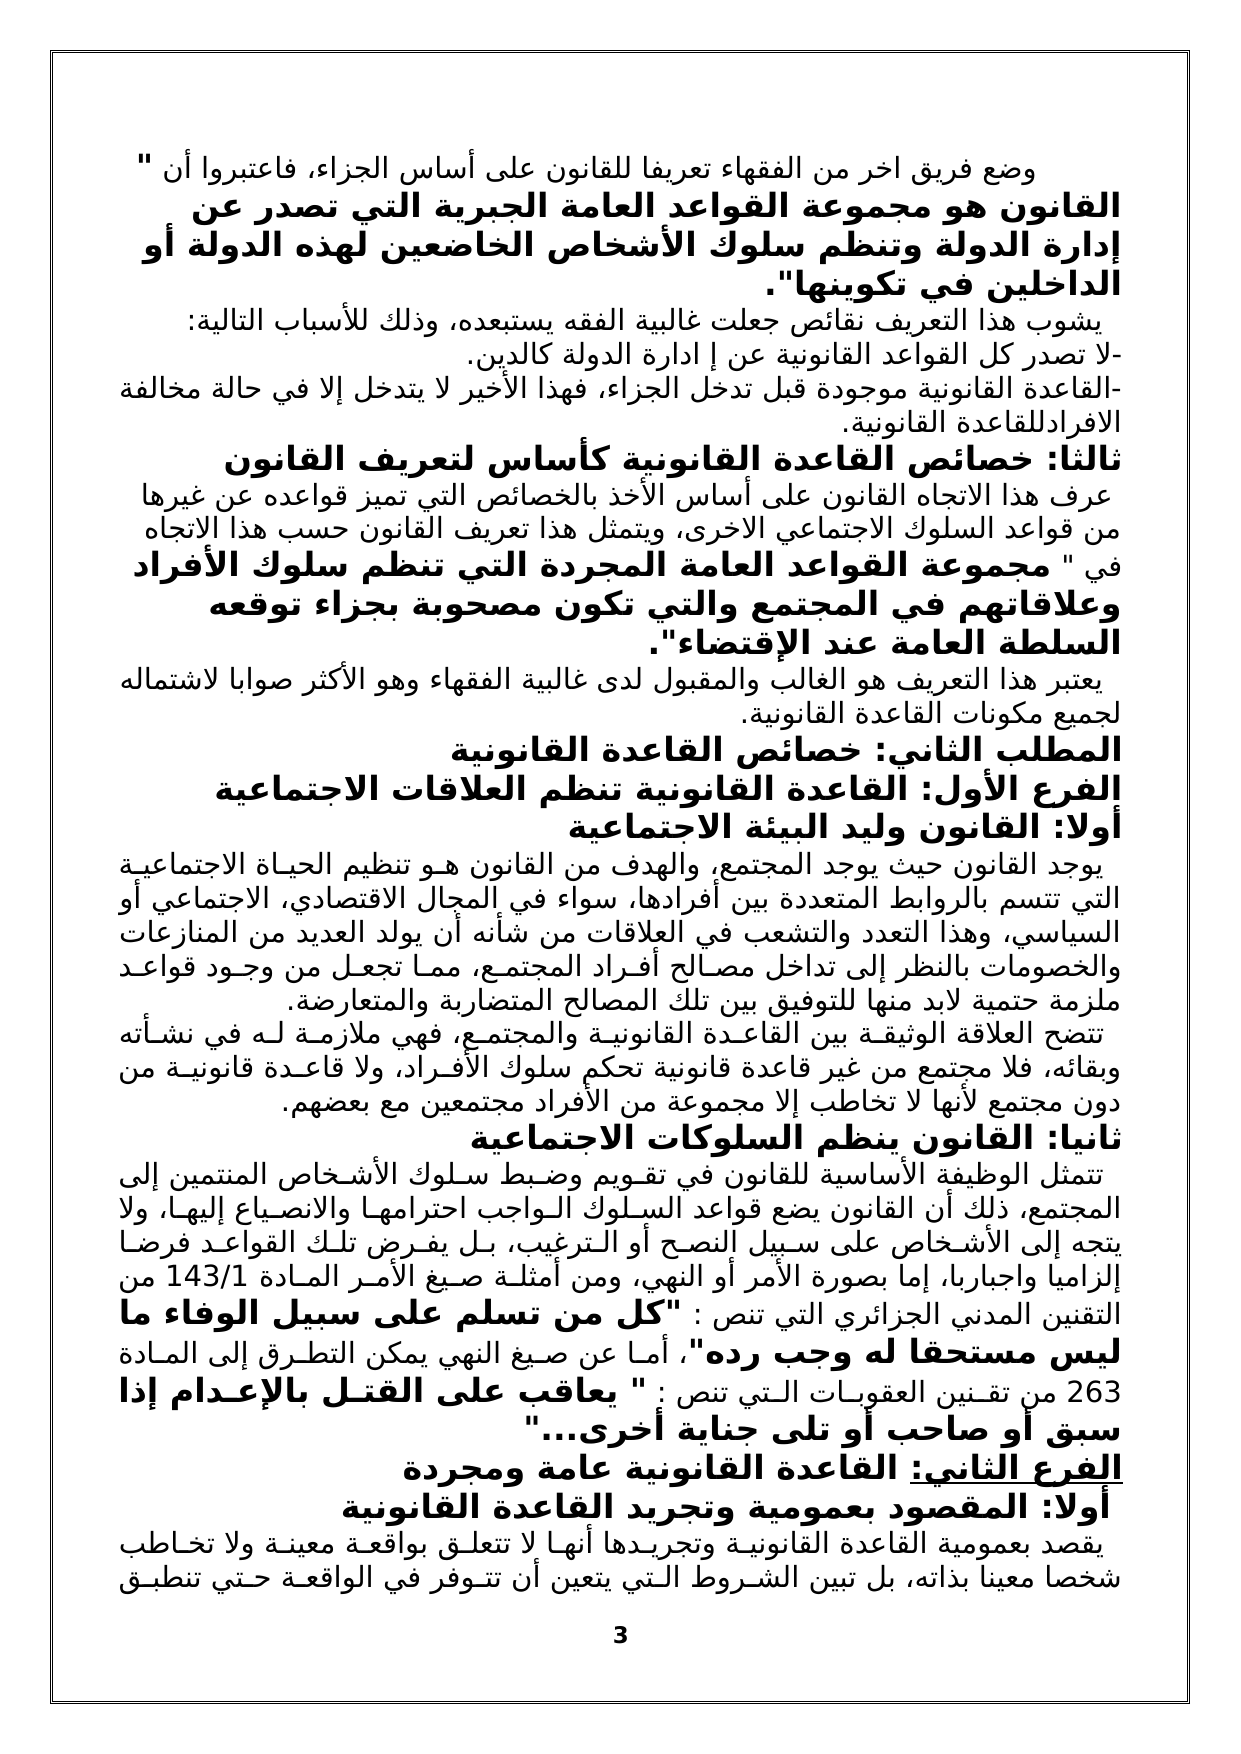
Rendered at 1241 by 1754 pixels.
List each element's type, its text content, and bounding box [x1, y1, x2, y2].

text الفرع الأول: القاعدة القانونية تنظم العلاقات الاجتماعية [118, 769, 1123, 808]
text الفرع الثاني: القاعدة القانونية عامة ومجردة [118, 1449, 1123, 1488]
text يشوب هذا التعريف نقائص جعلت غالبية الفقه يستبعده، وذلك للأسباب التالية: [118, 303, 1122, 337]
text -القاعدة القانونية موجودة قبل تدخل الجزاء، فهذا الأخير لا يتدخل إلا في حالة مخالفة الافرادللقاعدة القانونية. [118, 371, 1123, 439]
text المطلب الثاني: خصائص القاعدة القانونية [118, 730, 1123, 769]
text أولا: القانون وليد البيئة الاجتماعية [118, 808, 1123, 847]
text -لا تصدر كل القواعد القانونية عن إ ادارة الدولة كالدين. [118, 337, 1123, 371]
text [118, 1527, 1123, 1594]
text يعتبر هذا التعريف هو الغالب والمقبول لدى غالبية الفقهاء وهو الأكثر صوابا لاشتماله لجميع مكونات القاعدة القانونية. [118, 662, 1123, 730]
text عرف هذا الاتجاه القانون على أساس الأخذ بالخصائص التي تميز قواعده عن غيرها من قواعد السلوك الاجتماعي الاخرى، ويتمثل هذا تعريف القانون حسب هذا الاتجاه في " مجموعة القواعد العامة المجردة التي تنظم سلوك الأفراد وعلاقاتهم في المجتمع والتي تكون مصحوبة بجزاء توقعه السلطة العامة عند الإقتضاء". [118, 478, 1123, 662]
text وضع فريق اخر من الفقهاء تعريفا للقانون على أساس الجزاء، فاعتبروا أن " القانون هو مجموعة القواعد العامة الجبرية التي تصدر عن إدارة الدولة وتنظم سلوك الأشخاص الخاضعين لهذه الدولة أو الداخلين في تكوينها". [118, 148, 1123, 303]
text ثالثا: خصائص القاعدة القانونية كأساس لتعريف القانون [118, 439, 1123, 478]
text تتضح العلاقة الوثيقة بين القاعدة القانونية والمجتمع، فهي ملازمة له في نشأته وبقائه، فلا مجتمع من غير قاعدة قانونية تحكم سلوك الأفراد، ولا قاعدة قانونية من دون مجتمع لأنها لا تخاطب إلا مجموعة من الأفراد مجتمعين مع بعضهم. [118, 1017, 1123, 1119]
text تتمثل الوظيفة الأساسية للقانون في تقويم وضبط سلوك الأشخاص المنتمين إلى المجتمع، ذلك أن القانون يضع قواعد السلوك الواجب احترامها والانصياع إليها، ولا يتجه إلى الأشخاص على سبيل النصح أو الترغيب، بل يفرض تلك القواعد فرضا إلزاميا واجباربا، إما بصورة الأمر أو النهي، ومن أمثلة صيغ الأمر المادة 143/1 من التقنين المدني الجزائري التي تنص : "كل من تسلم على سبيل الوفاء ما ليس مستحقا له وجب رده"، أما عن صيغ النهي يمكن التطرق إلى المادة 263 من تقنين العقوبات التي تنص : " يعاقب على القتل بالإعدام إذا سبق أو صاحب أو تلى جناية أخرى..." [118, 1157, 1123, 1449]
text يوجد القانون حيث يوجد المجتمع، والهدف من القانون هو تنظيم الحياة الاجتماعية التي تتسم بالروابط المتعددة بين أفرادها، سواء في المجال الاقتصادي، الاجتماعي أو السياسي، وهذا التعدد والتشعب في العلاقات من شأنه أن يولد العديد من المنازعات والخصومات بالنظر إلى تداخل مصالح أفراد المجتمع، مما تجعل من وجود قواعد ملزمة حتمية لابد منها للتوفيق بين تلك المصالح المتضاربة والمتعارضة. [118, 847, 1123, 1017]
text أولا: المقصود بعمومية وتجريد القاعدة القانونية [118, 1488, 1123, 1527]
text ثانيا: القانون ينظم السلوكات الاجتماعية [118, 1119, 1123, 1157]
